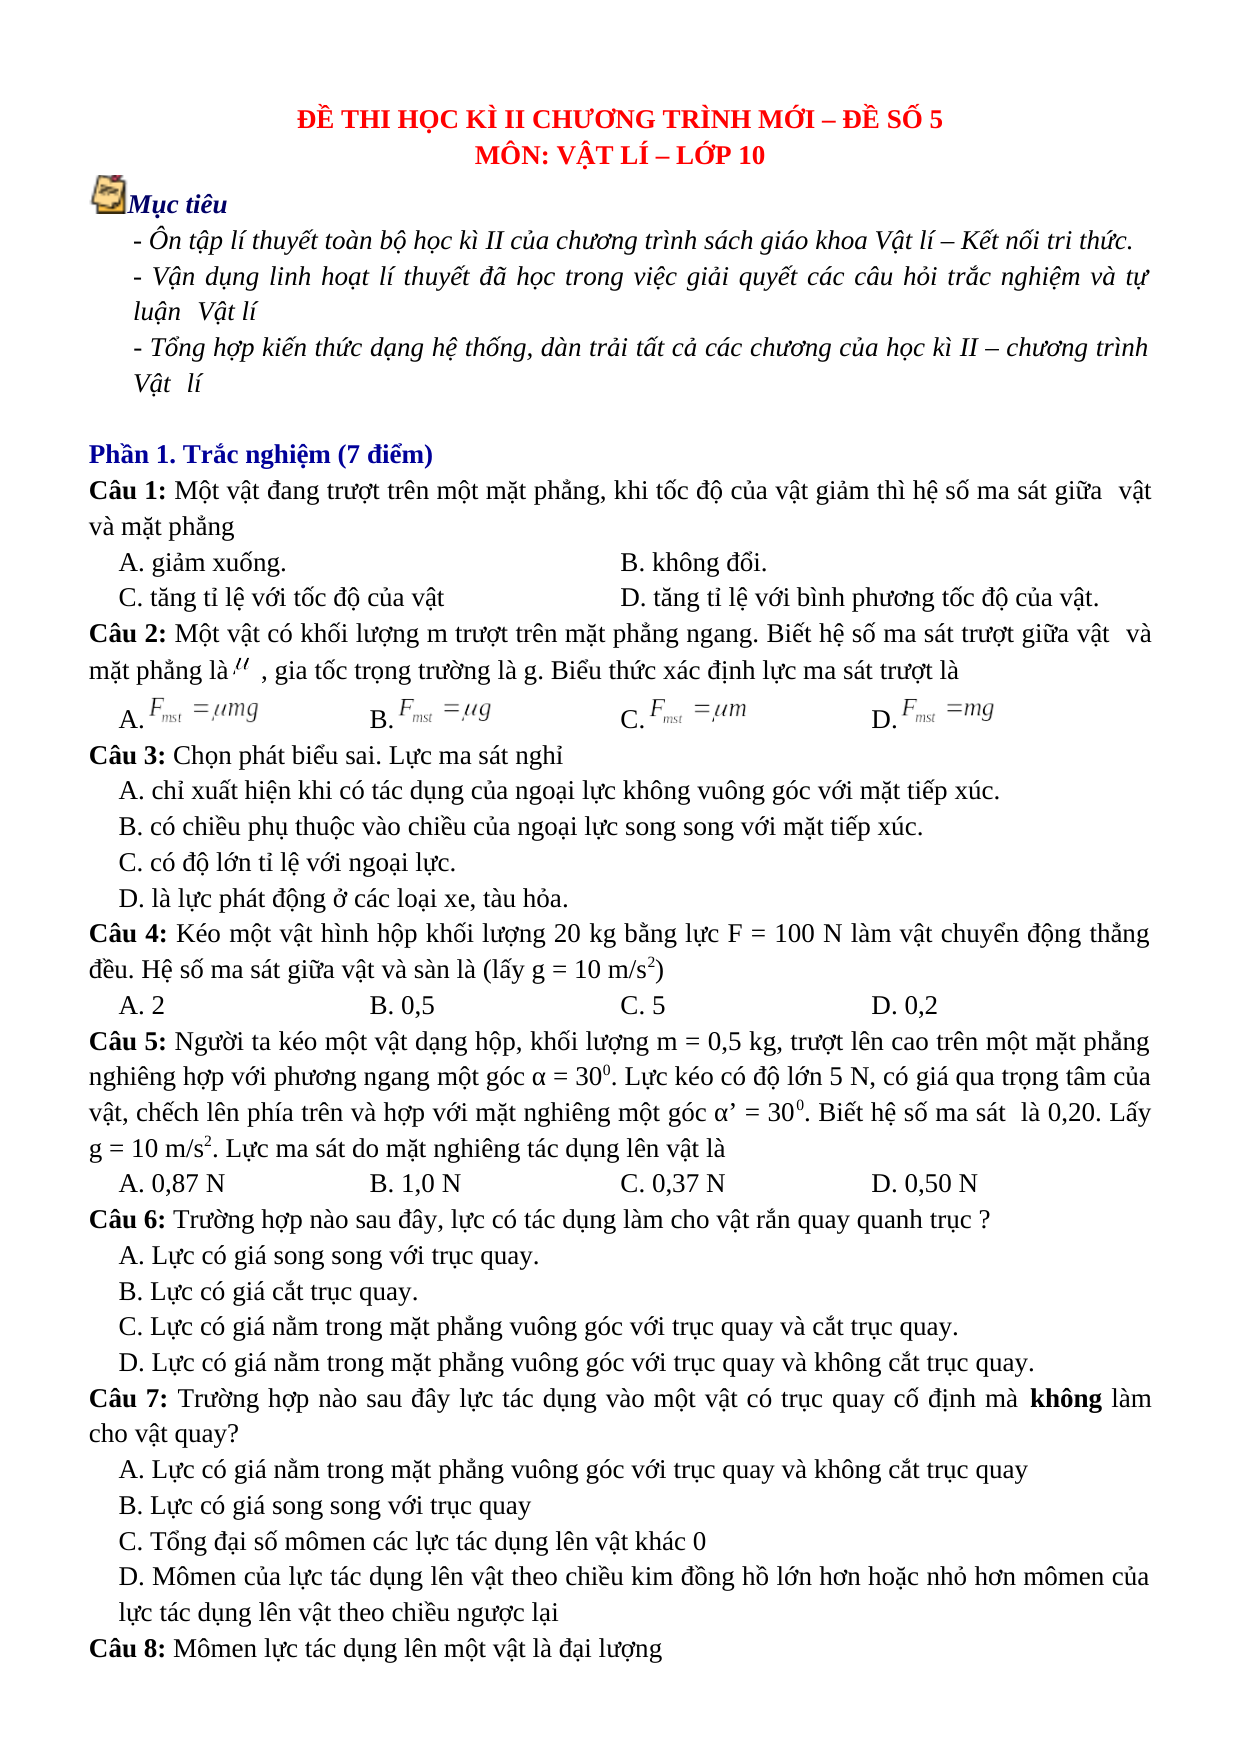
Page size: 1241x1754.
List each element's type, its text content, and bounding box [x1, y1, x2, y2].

text C. Lực có giá nằm trong mặt phẳng vuông góc với trục quay và cắt trục quay. [118, 1310, 1152, 1342]
text - Vận dụng linh hoạt lí thuyết đã học trong việc giải quyết các câu hỏi trắc nghiệm và tự luận Vật lí [133, 260, 1153, 327]
text B. có chiều phụ thuộc vào chiều của ngoại lực song song với mặt tiếp xúc. [118, 810, 1152, 841]
text - Tổng hợp kiến thức dạng hệ thống, dàn trải tất cả các chương của học kì II – chương trình Vật lí [133, 331, 1153, 398]
text A. 2 B. 0,5 C. 5 D. 0,2 [89, 989, 1152, 1020]
text ĐỀ THI HỌC KÌ II CHƯƠNG TRÌNH MỚI – ĐỀ SỐ 5 [89, 103, 1152, 134]
picture [88, 175, 128, 214]
text A. chỉ xuất hiện khi có tác dụng của ngoại lực không vuông góc với mặt tiếp xúc. [118, 774, 1152, 806]
text A. Lực có giá nằm trong mặt phẳng vuông góc với trục quay và không cắt trục quay [118, 1453, 1152, 1484]
text D. là lực phát động ở các loại xe, tàu hỏa. [118, 882, 1152, 913]
text A. 0,87 N B. 1,0 N C. 0,37 N D. 0,50 N [89, 1167, 1152, 1199]
text MÔN: VẬT LÍ – LỚP 10 [89, 139, 1152, 170]
text C. Tổng đại số mômen các lực tác dụng lên vật khác 0 [118, 1525, 1152, 1556]
text Câu 7: Trường hợp nào sau đây lực tác dụng vào một vật có trục quay cố định mà không làm cho vật quay? [89, 1382, 1152, 1449]
text D. Lực có giá nằm trong mặt phẳng vuông góc với trục quay và không cắt trục quay. [118, 1346, 1152, 1377]
text Câu 5: Người ta kéo một vật dạng hộp, khối lượng m = 0,5 kg, trượt lên cao trên một mặt phẳng nghiêng hợp với phương ngang một góc α = 300. Lực kéo có độ lớn 5 N, có giá qua trọng tâm của vật, chếch lên phía trên và hợp với mặt nghiêng một góc α’ = 300. Biết hệ số ma sát là 0,20. Lấy g = 10 m/s2. Lực ma sát do mặt nghiêng tác dụng lên vật là [89, 1024, 1152, 1163]
text B. Lực có giá song song với trục quay [118, 1489, 1152, 1520]
text Câu 8: Mômen lực tác dụng lên một vật là đại lượng [89, 1632, 1152, 1663]
text D. Mômen của lực tác dụng lên vật theo chiều kim đồng hồ lớn hơn hoặc nhỏ hơn mômen của lực tác dụng lên vật theo chiều ngược lại [118, 1561, 1152, 1627]
text Câu 4: Kéo một vật hình hộp khối lượng 20 kg bằng lực F = 100 N làm vật chuyển động thẳng đều. Hệ số ma sát giữa vật và sàn là (lấy g = 10 m/s2) [89, 917, 1152, 984]
text C. có độ lớn tỉ lệ với ngoại lực. [118, 846, 1152, 877]
text A. giảm xuống. B. không đổi. [89, 546, 1152, 577]
text Phần 1. Trắc nghiệm (7 điểm) [89, 438, 1152, 469]
text Câu 2: Một vật có khối lượng m trượt trên mặt phẳng ngang. Biết hệ số ma sát trượt giữa vật và mặt phẳng là , gia tốc trọng trường là g. Biểu thức xác định lực ma sát trượt là [89, 617, 1152, 686]
text Câu 3: Chọn phát biểu sai. Lực ma sát nghỉ [89, 739, 1152, 770]
text Câu 6: Trường hợp nào sau đây, lực có tác dụng làm cho vật rắn quay quanh trục ? [89, 1203, 1152, 1234]
text - Ôn tập lí thuyết toàn bộ học kì II của chương trình sách giáo khoa Vật lí – Kết nối tri thức. [133, 224, 1153, 255]
text Câu 1: Một vật đang trượt trên một mặt phẳng, khi tốc độ của vật giảm thì hệ số ma sát giữa vật và mặt phẳng [89, 474, 1152, 541]
text A. Lực có giá song song với trục quay. [118, 1239, 1152, 1270]
text B. Lực có giá cắt trục quay. [118, 1275, 1152, 1306]
text Mục tiêu [89, 175, 1152, 219]
text A. B. C. D. [89, 690, 1152, 734]
text C. tăng tỉ lệ với tốc độ của vật D. tăng tỉ lệ với bình phương tốc độ của vật. [89, 581, 1152, 612]
